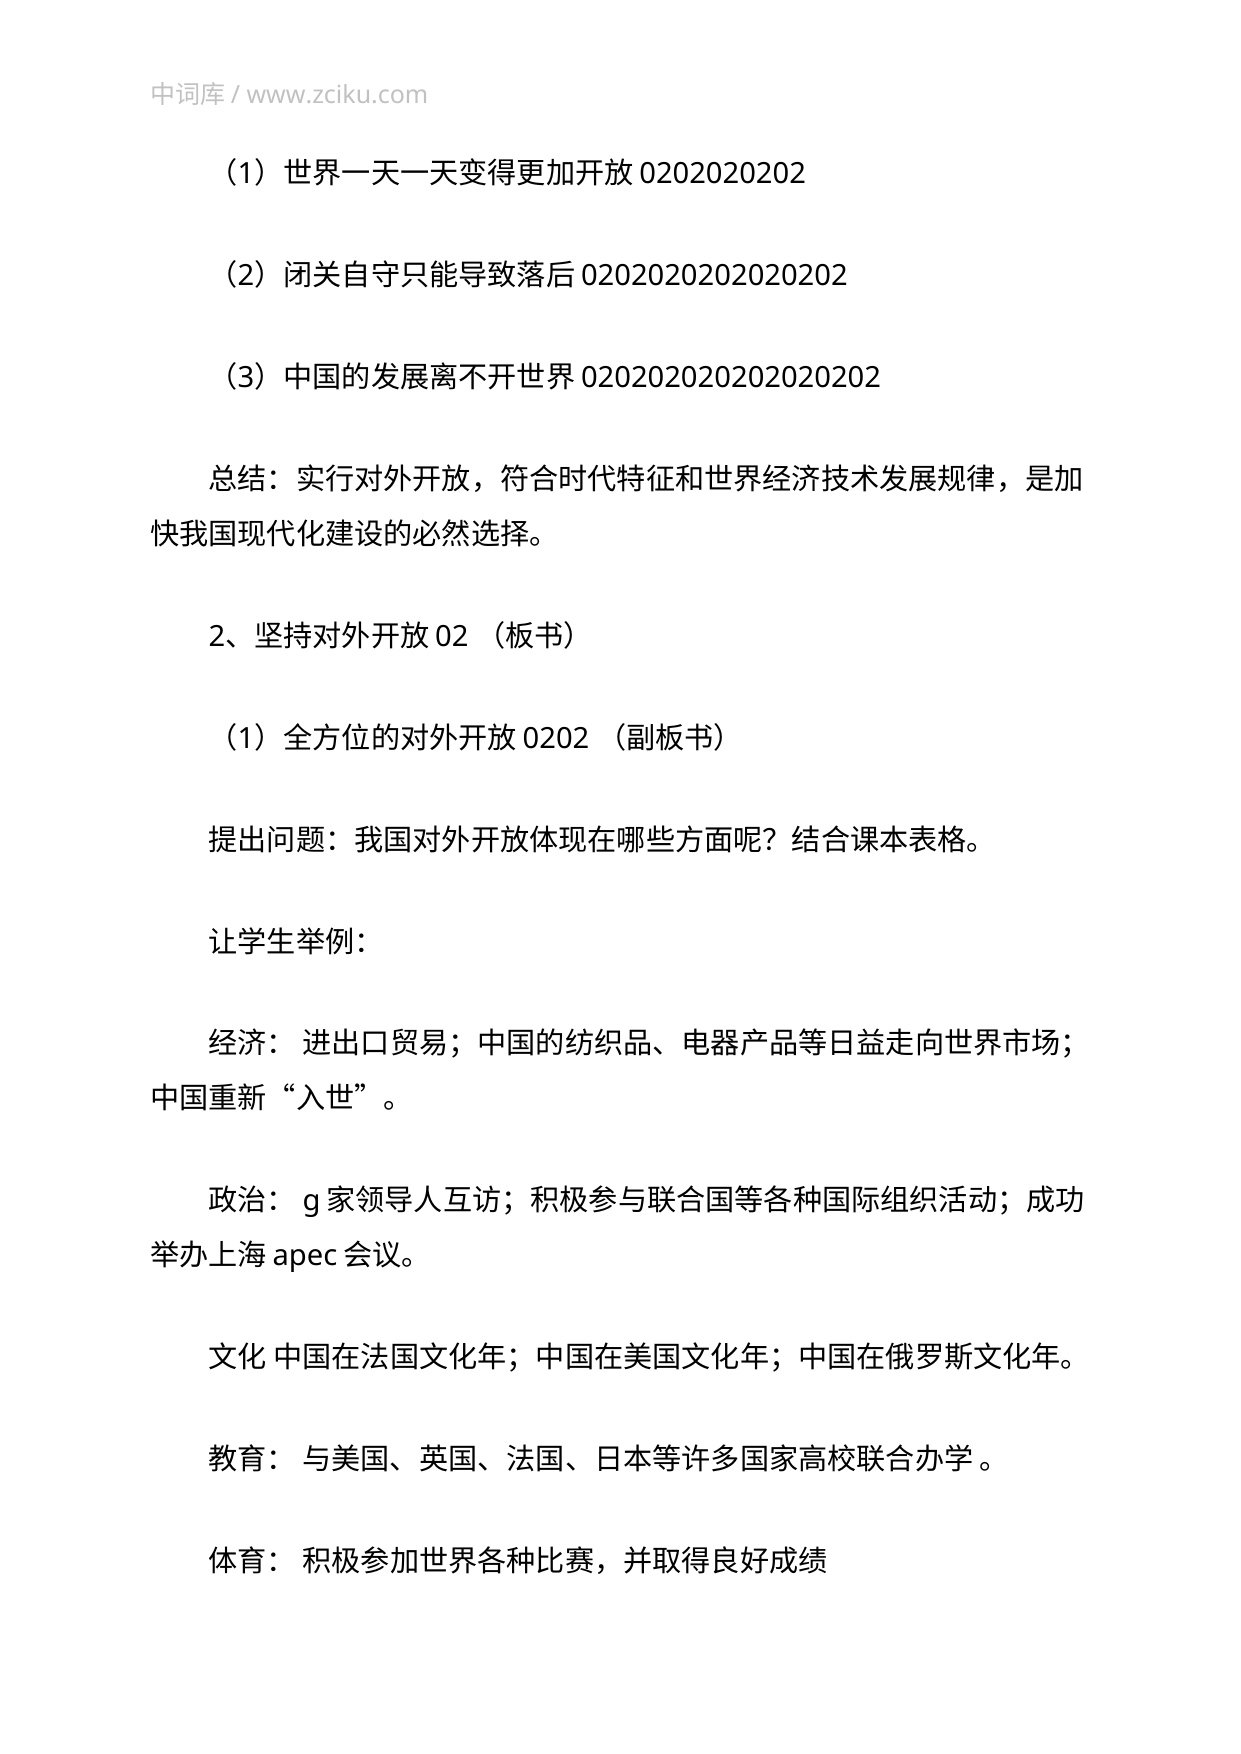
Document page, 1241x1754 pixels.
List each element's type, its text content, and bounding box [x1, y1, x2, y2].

text 提出问题：我国对外开放体现在哪些方面呢？结合课本表格。 [150, 817, 1090, 859]
text 教育： 与美国、英国、法国、日本等许多国家高校联合办学 。 [150, 1436, 1090, 1478]
text 让学生举例： [150, 918, 1090, 961]
text （1）全方位的对外开放0202 （副板书） [150, 714, 1090, 757]
text 总结：实行对外开放，符合时代特征和世界经济技术发展规律，是加快我国现代化建设的必然选择。 [150, 456, 1090, 553]
text 2、坚持对外开放02 （板书） [150, 613, 1090, 655]
text 文化 中国在法国文化年；中国在美国文化年；中国在俄罗斯文化年。 [150, 1334, 1090, 1376]
text （2）闭关自守只能导致落后0202020202020202 [150, 252, 1090, 294]
text 体育： 积极参加世界各种比赛，并取得良好成绩 [150, 1537, 1090, 1579]
text 政治： g家领导人互访；积极参与联合国等各种国际组织活动；成功举办上海apec会议。 [150, 1177, 1090, 1274]
text （1）世界一天一天变得更加开放0202020202 [150, 150, 1090, 192]
text （3）中国的发展离不开世界020202020202020202 [150, 354, 1090, 396]
text 经济： 进出口贸易；中国的纺织品、电器产品等日益走向世界市场；中国重新“入世”。 [150, 1020, 1090, 1117]
